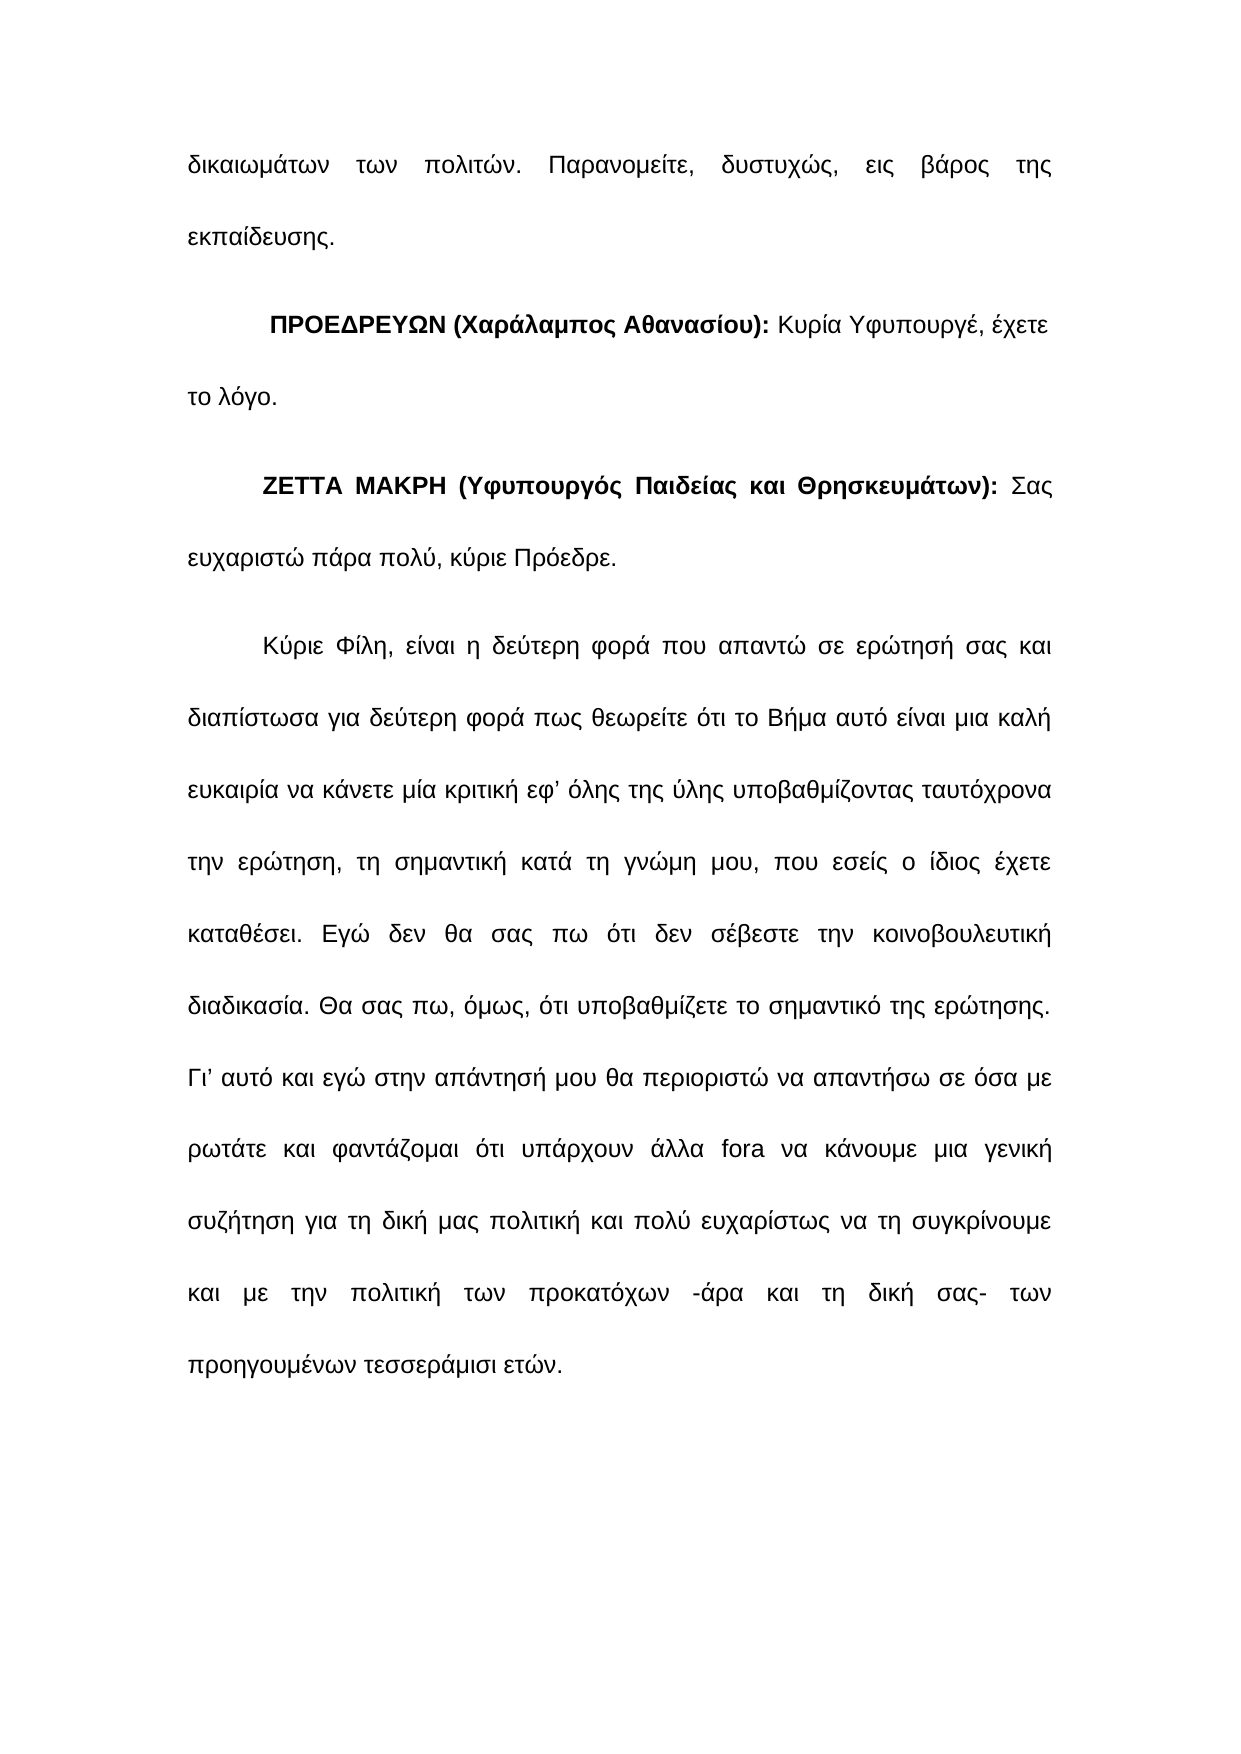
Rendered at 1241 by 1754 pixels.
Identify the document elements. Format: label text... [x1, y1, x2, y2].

text ΖΕΤΤΑ ΜΑΚΡΗ (Υφυπουργός Παιδείας και Θρησκευμάτων): Σας ευχαριστώ πάρα πολύ, κύριε Πρόεδρε. [187, 471, 1053, 571]
text Κύριε Φίλη, είναι η δεύτερη φορά που απαντώ σε ερώτησή σας και διαπίστωσα για δεύτερη φορά πως θεωρείτε ότι το Βήμα αυτό είναι μια καλή ευκαιρία να κάνετε μία κριτική εφ’ όλης της ύλης υποβαθμίζοντας ταυτόχρονα την ερώτηση, τη σημαντική κατά τη γνώμη μου, που εσείς ο ίδιος έχετε καταθέσει. Εγώ δεν θα σας πω ότι δεν σέβεστε την κοινοβουλευτική διαδικασία. Θα σας πω, όμως, ότι υποβαθμίζετε το σημαντικό της ερώτησης. Γι’ αυτό και εγώ στην απάντησή μου θα περιοριστώ να απαντήσω σε όσα με ρωτάτε και φαντάζομαι ότι υπάρχουν άλλα fora να κάνουμε μια γενική συζήτηση για τη δική μας πολιτική και πολύ ευχαρίστως να τη συγκρίνουμε και με την πολιτική των προκατόχων -άρα και τη δική σας- των προηγουμένων τεσσεράμισι ετών. [187, 631, 1053, 1379]
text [187, 150, 1053, 251]
text ΠΡΟΕΔΡΕΥΩΝ (Χαράλαμπος Αθανασίου): Κυρία Υφυπουργέ, έχετε το λόγο. [187, 310, 1053, 411]
